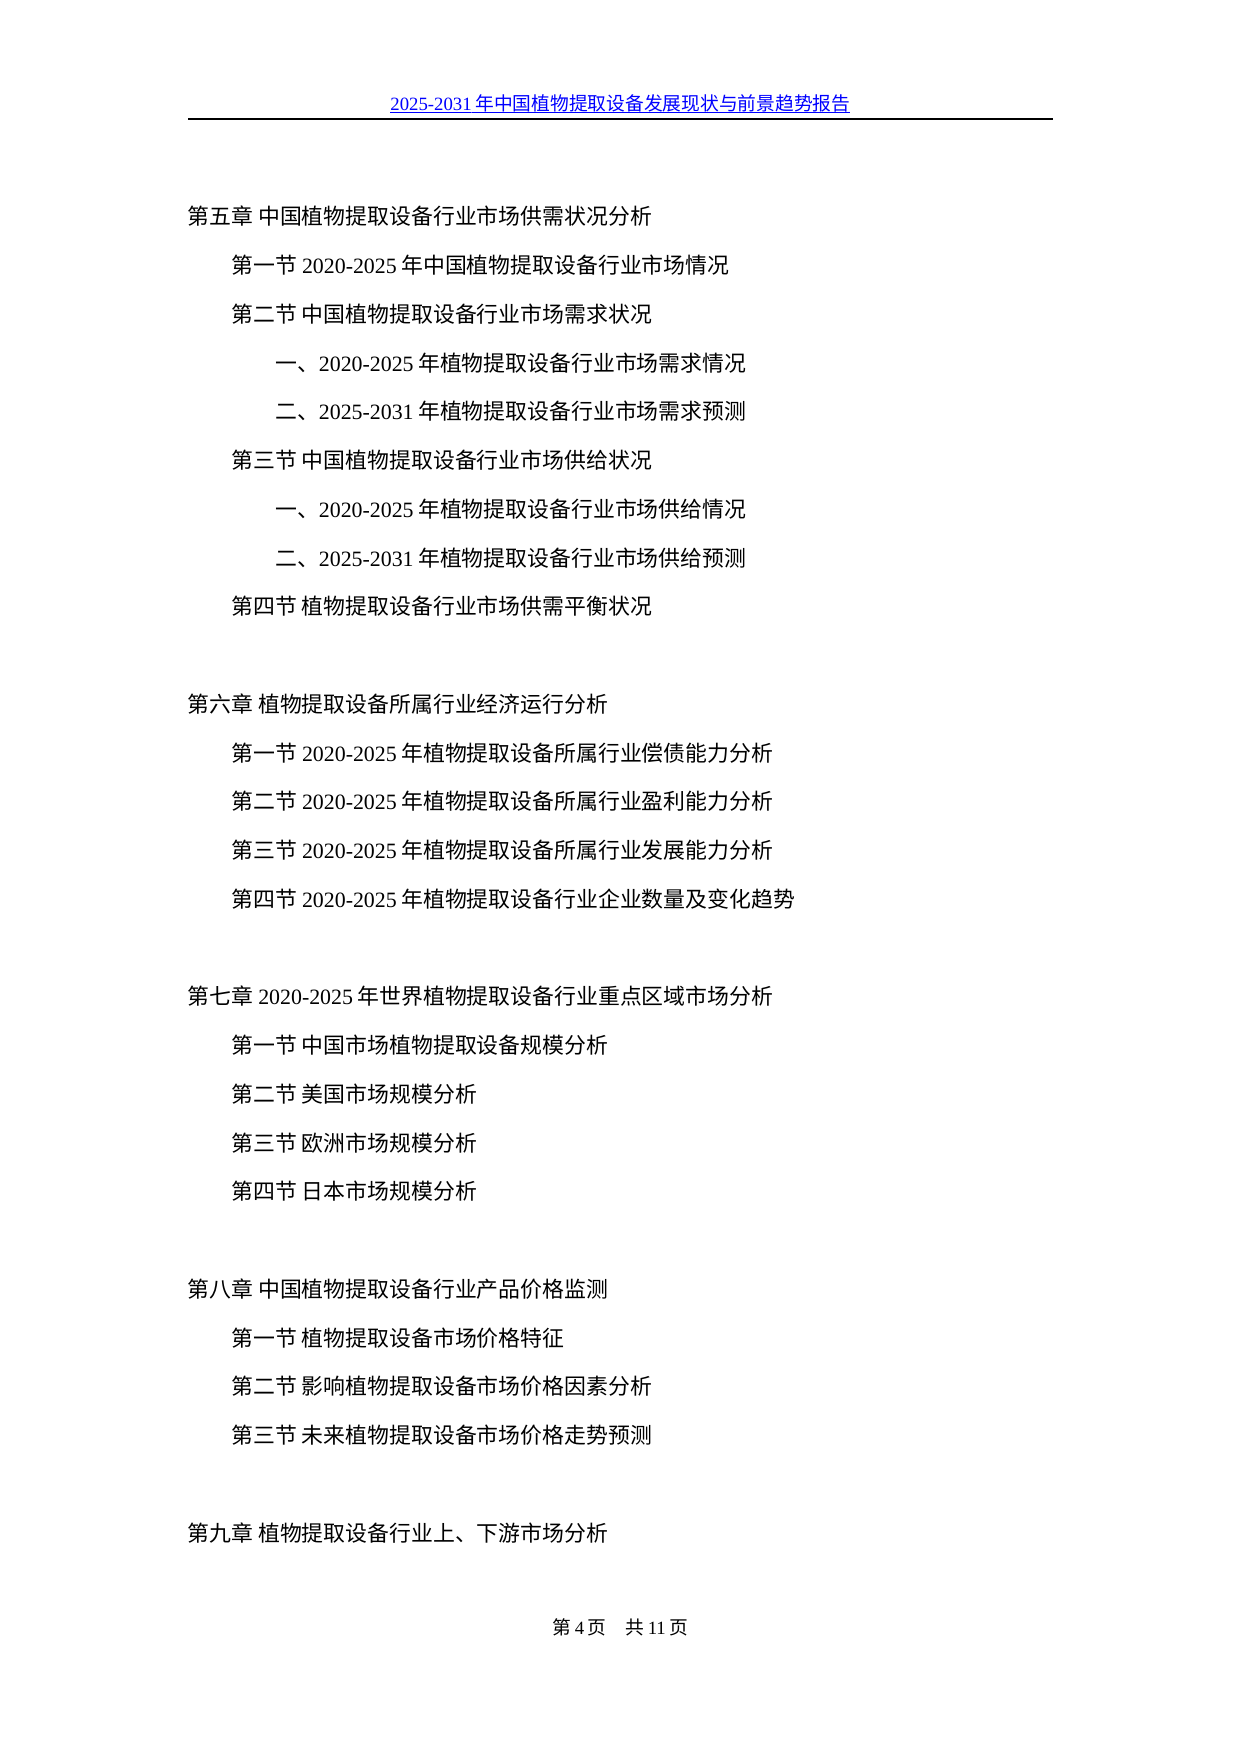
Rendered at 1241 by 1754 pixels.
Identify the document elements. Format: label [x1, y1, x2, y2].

text [187, 150, 1053, 1548]
